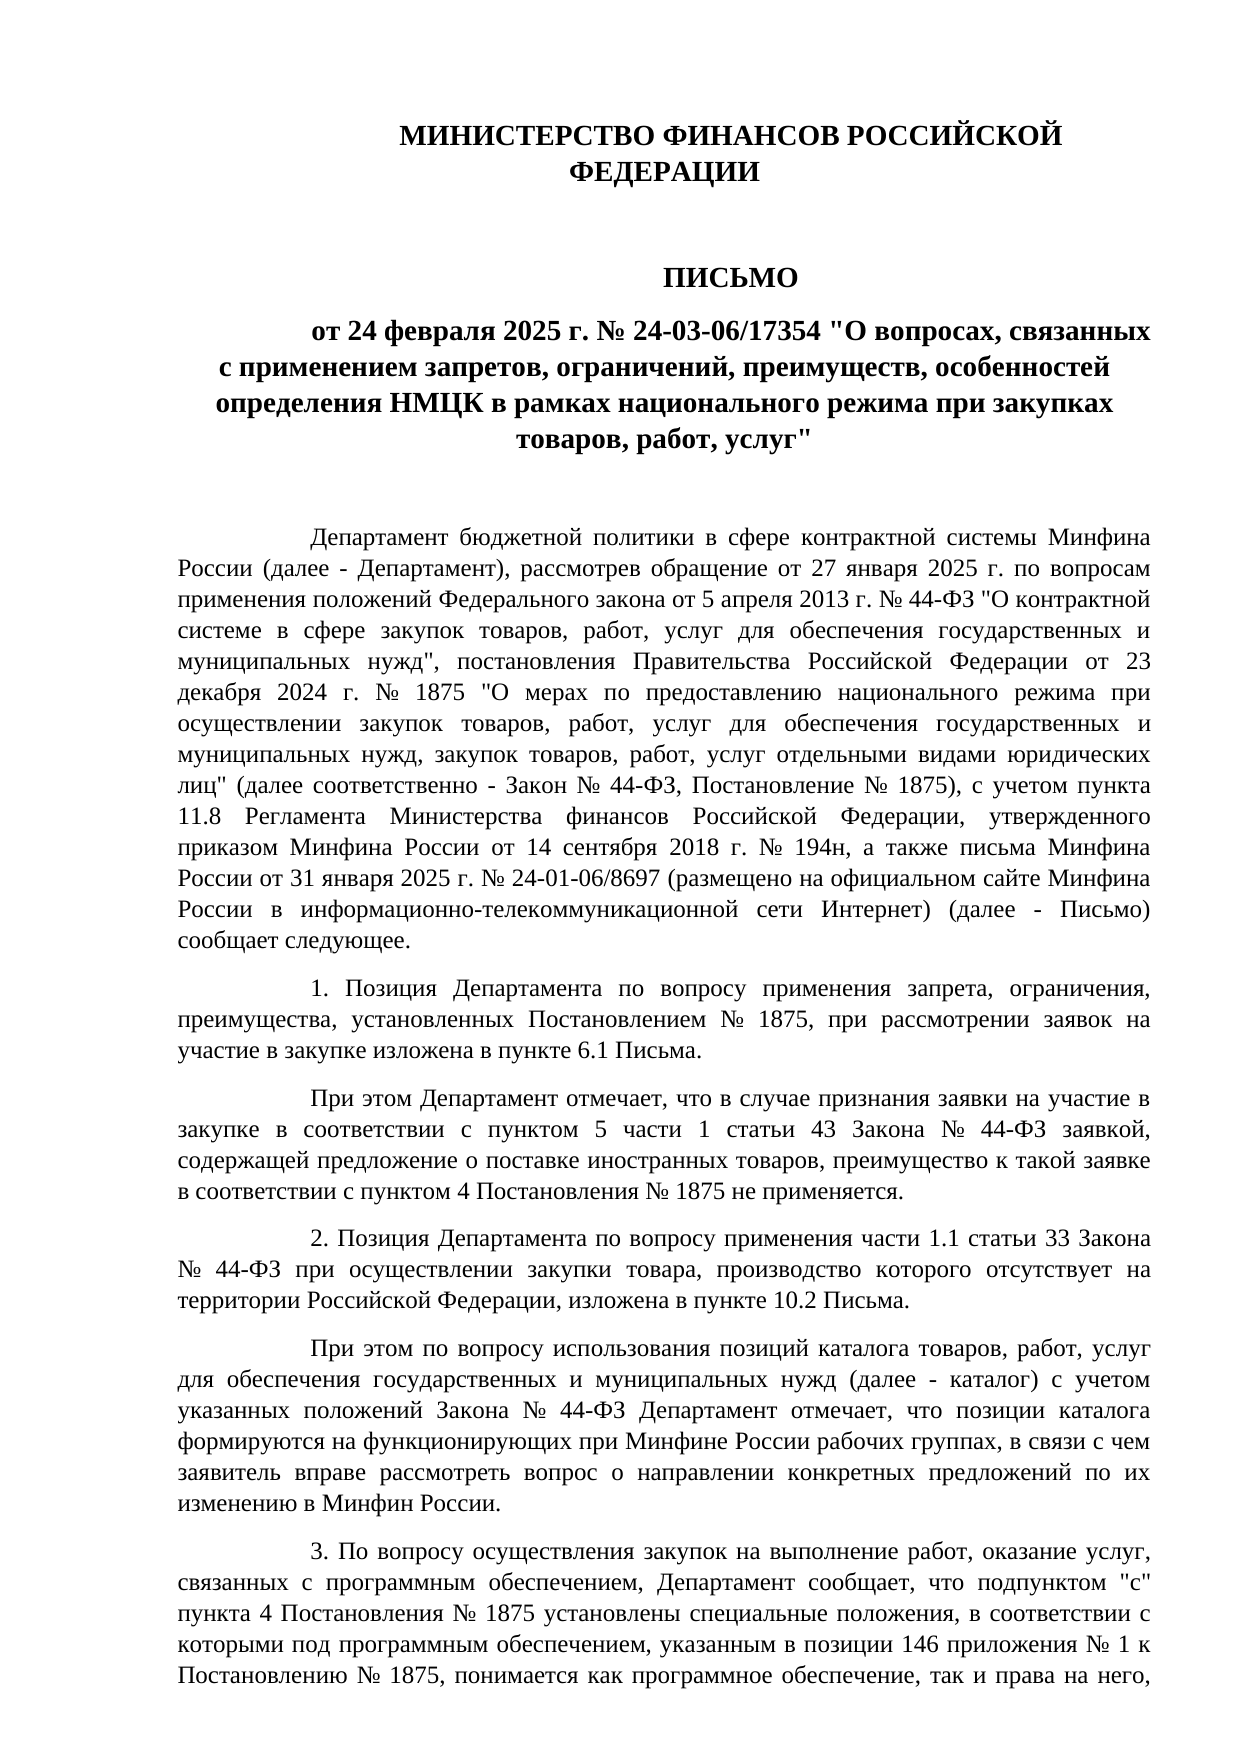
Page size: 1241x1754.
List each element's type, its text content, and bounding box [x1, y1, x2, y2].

text При этом по вопросу использования позиций каталога товаров, работ, услуг для обеспечения государственных и муниципальных нужд (далее - каталог) с учетом указанных положений Закона № 44-ФЗ Департамент отмечает, что позиции каталога формируются на функционирующих при Минфине России рабочих группах, в связи с чем заявитель вправе рассмотреть вопрос о направлении конкретных предложений по их изменению в Минфин России. [177, 1333, 1152, 1517]
text 1. Позиция Департамента по вопросу применения запрета, ограничения, преимущества, установленных Постановлением № 1875, при рассмотрении заявок на участие в закупке изложена в пункте 6.1 Письма. [177, 973, 1152, 1064]
text Департамент бюджетной политики в сфере контрактной системы Минфина России (далее - Департамент), рассмотрев обращение от 27 января 2025 г. по вопросам применения положений Федерального закона от 5 апреля 2013 г. № 44-ФЗ "О контрактной системе в сфере закупок товаров, работ, услуг для обеспечения государственных и муниципальных нужд", постановления Правительства Российской Федерации от 23 декабря 2024 г. № 1875 "О мерах по предоставлению национального режима при осуществлении закупок товаров, работ, услуг для обеспечения государственных и муниципальных нужд, закупок товаров, работ, услуг отдельными видами юридических лиц" (далее соответственно - Закон № 44-ФЗ, Постановление № 1875), с учетом пункта 11.8 Регламента Министерства финансов Российской Федерации, утвержденного приказом Минфина России от 14 сентября 2018 г. № 194н, а также письма Минфина России от 31 января 2025 г. № 24-01-06/8697 (размещено на официальном сайте Минфина России в информационно-телекоммуникационной сети Интернет) (далее - Письмо) сообщает следующее. [177, 522, 1152, 954]
text МИНИСТЕРСТВО ФИНАНСОВ РОССИЙСКОЙ ФЕДЕРАЦИИ [177, 118, 1152, 188]
text При этом Департамент отмечает, что в случае признания заявки на участие в закупке в соответствии с пунктом 5 части 1 статьи 43 Закона № 44-ФЗ заявкой, содержащей предложение о поставке иностранных товаров, преимущество к такой заявке в соответствии с пунктом 4 Постановления № 1875 не применяется. [177, 1083, 1152, 1204]
text от 24 февраля 2025 г. № 24-03-06/17354 "О вопросах, связанных с применением запретов, ограничений, преимуществ, особенностей определения НМЦК в рамках национального режима при закупках товаров, работ, услуг" [177, 313, 1152, 455]
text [177, 1536, 1152, 1689]
text ПИСЬМО [177, 260, 1152, 293]
text 2. Позиция Департамента по вопросу применения части 1.1 статьи 33 Закона № 44-ФЗ при осуществлении закупки товара, производство которого отсутствует на территории Российской Федерации, изложена в пункте 10.2 Письма. [177, 1223, 1152, 1314]
